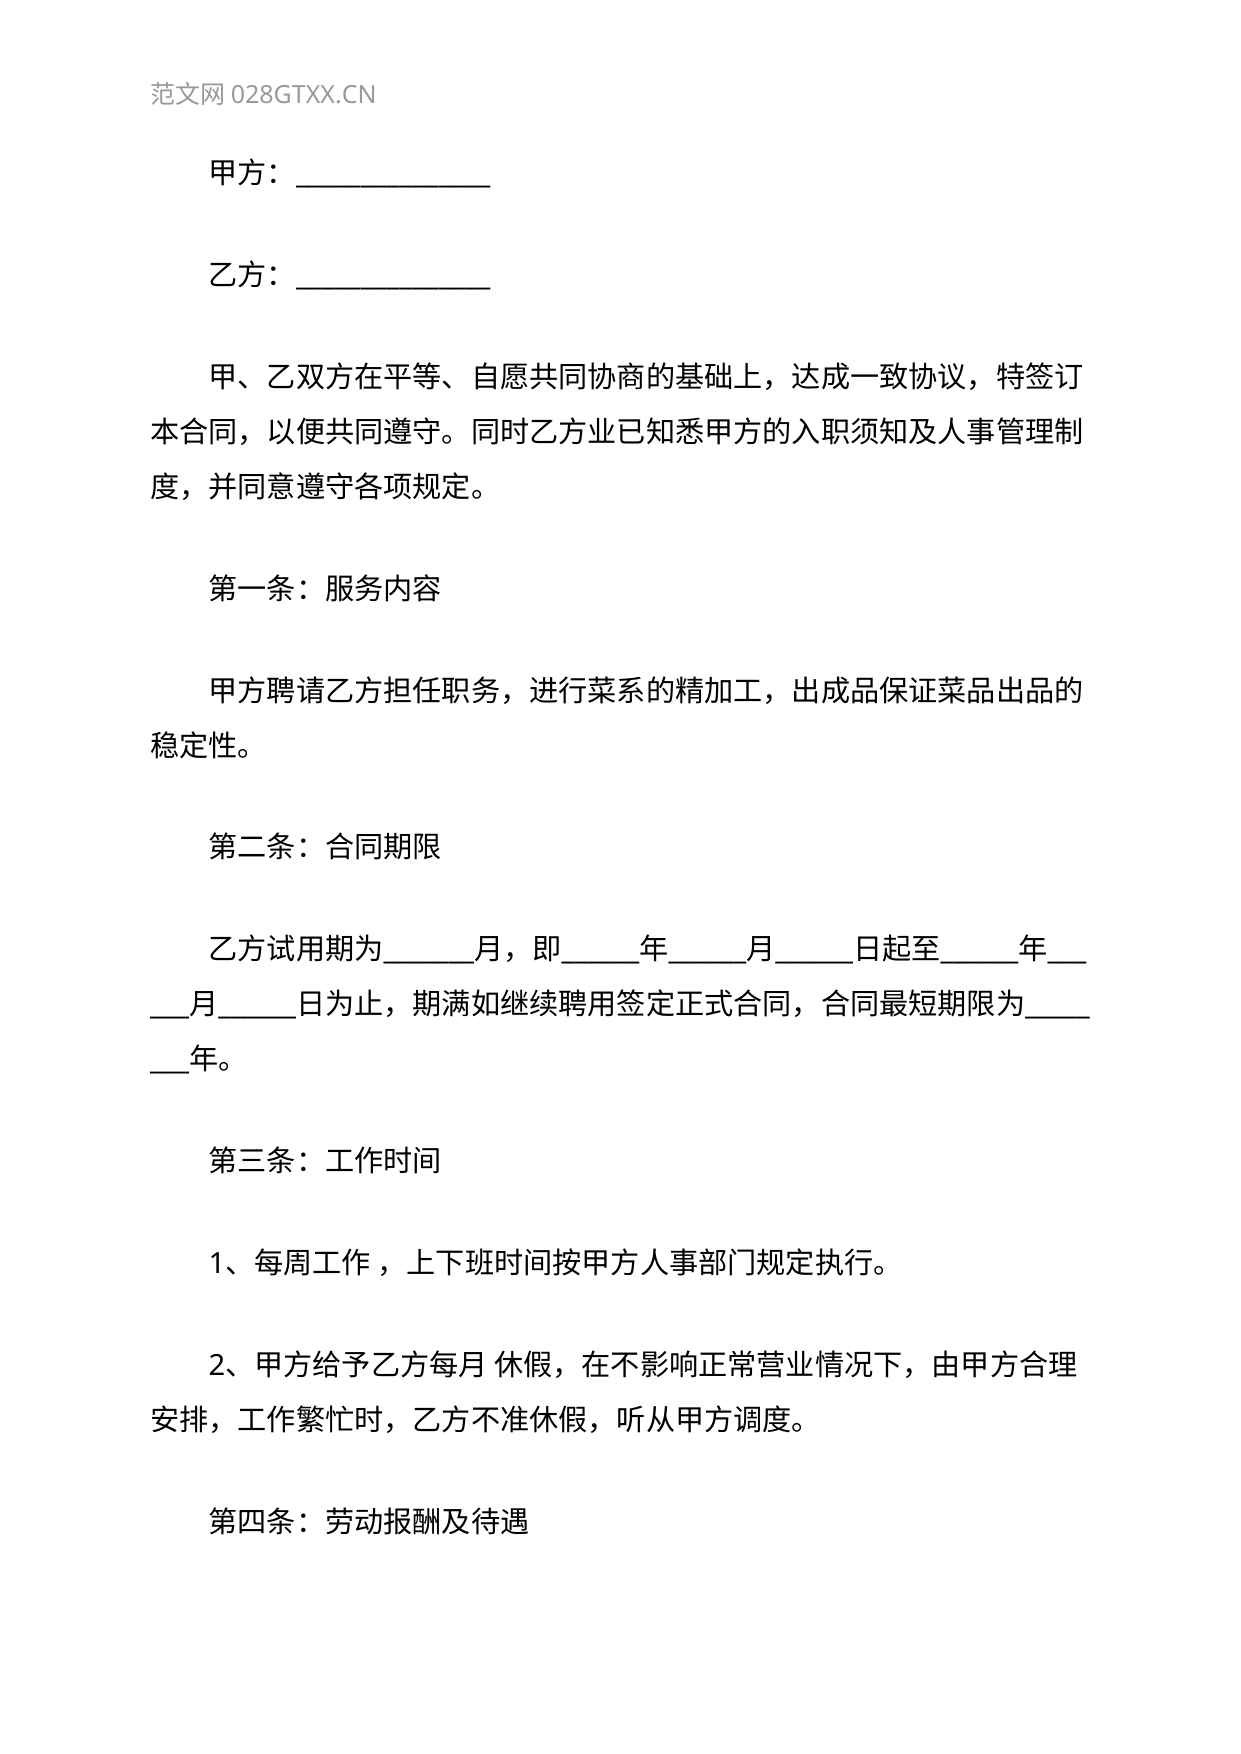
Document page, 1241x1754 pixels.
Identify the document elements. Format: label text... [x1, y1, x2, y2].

text 第四条：劳动报酬及待遇 [150, 1498, 1090, 1541]
text 2、甲方给予乙方每月 休假，在不影响正常营业情况下，由甲方合理安排，工作繁忙时，乙方不准休假，听从甲方调度。 [150, 1341, 1090, 1439]
text 甲、乙双方在平等、自愿共同协商的基础上，达成一致协议，特签订本合同，以便共同遵守。同时乙方业已知悉甲方的入职须知及人事管理制度，并同意遵守各项规定。 [150, 354, 1090, 506]
text 甲方：_______________ [150, 150, 1090, 192]
text 第三条：工作时间 [150, 1138, 1090, 1180]
text 第一条：服务内容 [150, 566, 1090, 608]
text 第二条：合同期限 [150, 824, 1090, 866]
text 甲方聘请乙方担任职务，进行菜系的精加工，出成品保证菜品出品的稳定性。 [150, 667, 1090, 764]
text 乙方：_______________ [150, 252, 1090, 294]
text 1、每周工作 ，上下班时间按甲方人事部门规定执行。 [150, 1239, 1090, 1282]
text 乙方试用期为_______月，即______年______月______日起至______年______月______日为止，期满如继续聘用签定正式合同，合同最短期限为________年。 [150, 926, 1090, 1078]
